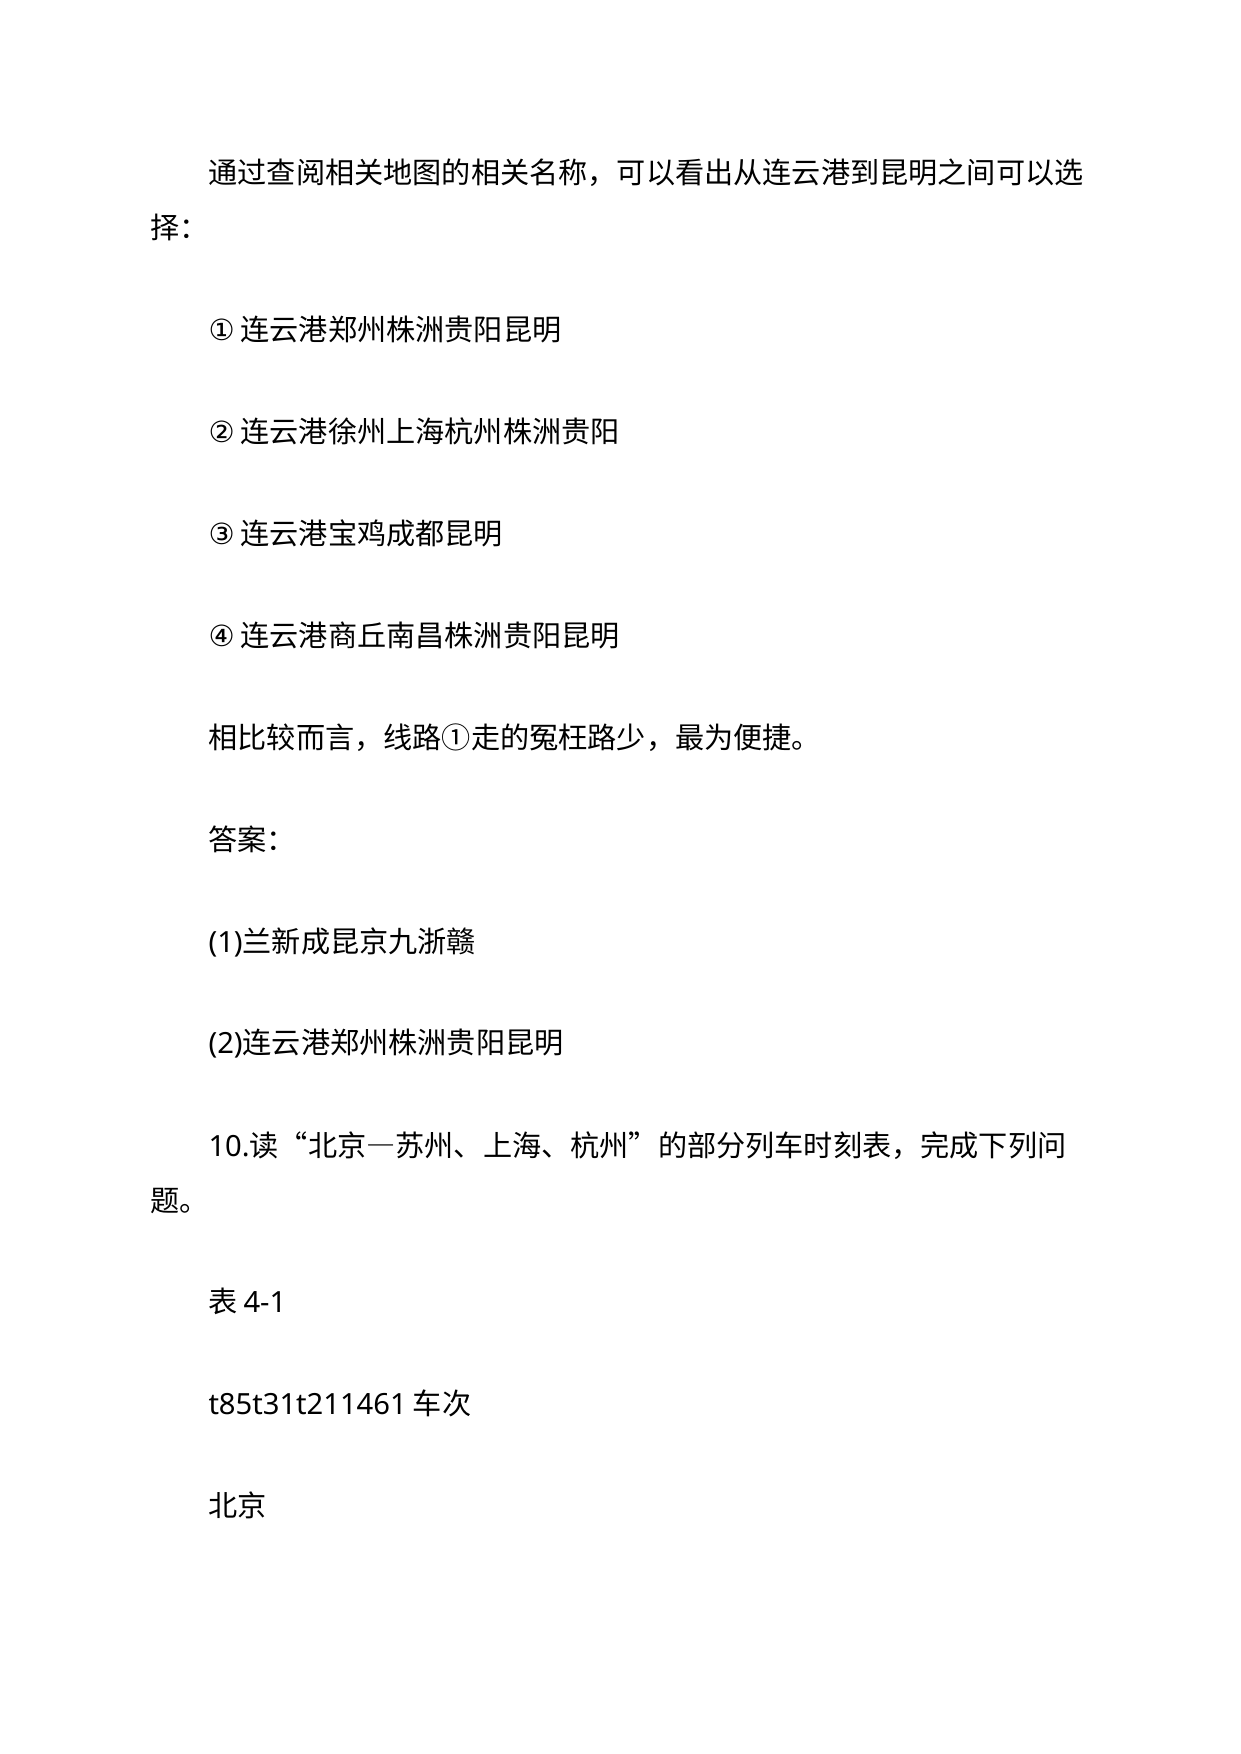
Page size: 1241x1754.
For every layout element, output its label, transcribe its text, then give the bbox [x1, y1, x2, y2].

text 表4-1 [150, 1279, 1090, 1321]
text ③连云港宝鸡成都昆明 [150, 511, 1090, 553]
text ①连云港郑州株洲贵阳昆明 [150, 307, 1090, 349]
text 10.读“北京—苏州、上海、杭州”的部分列车时刻表，完成下列问题。 [150, 1122, 1090, 1219]
text (1)兰新成昆京九浙赣 [150, 918, 1090, 961]
text 通过查阅相关地图的相关名称，可以看出从连云港到昆明之间可以选择： [150, 150, 1090, 247]
text ②连云港徐州上海杭州株洲贵阳 [150, 409, 1090, 451]
text t85t31t211461车次 [150, 1381, 1090, 1423]
text (2)连云港郑州株洲贵阳昆明 [150, 1020, 1090, 1062]
text 相比较而言，线路①走的冤枉路少，最为便捷。 [150, 714, 1090, 757]
text 北京 [150, 1483, 1090, 1525]
text 答案： [150, 816, 1090, 859]
text ④连云港商丘南昌株洲贵阳昆明 [150, 613, 1090, 655]
